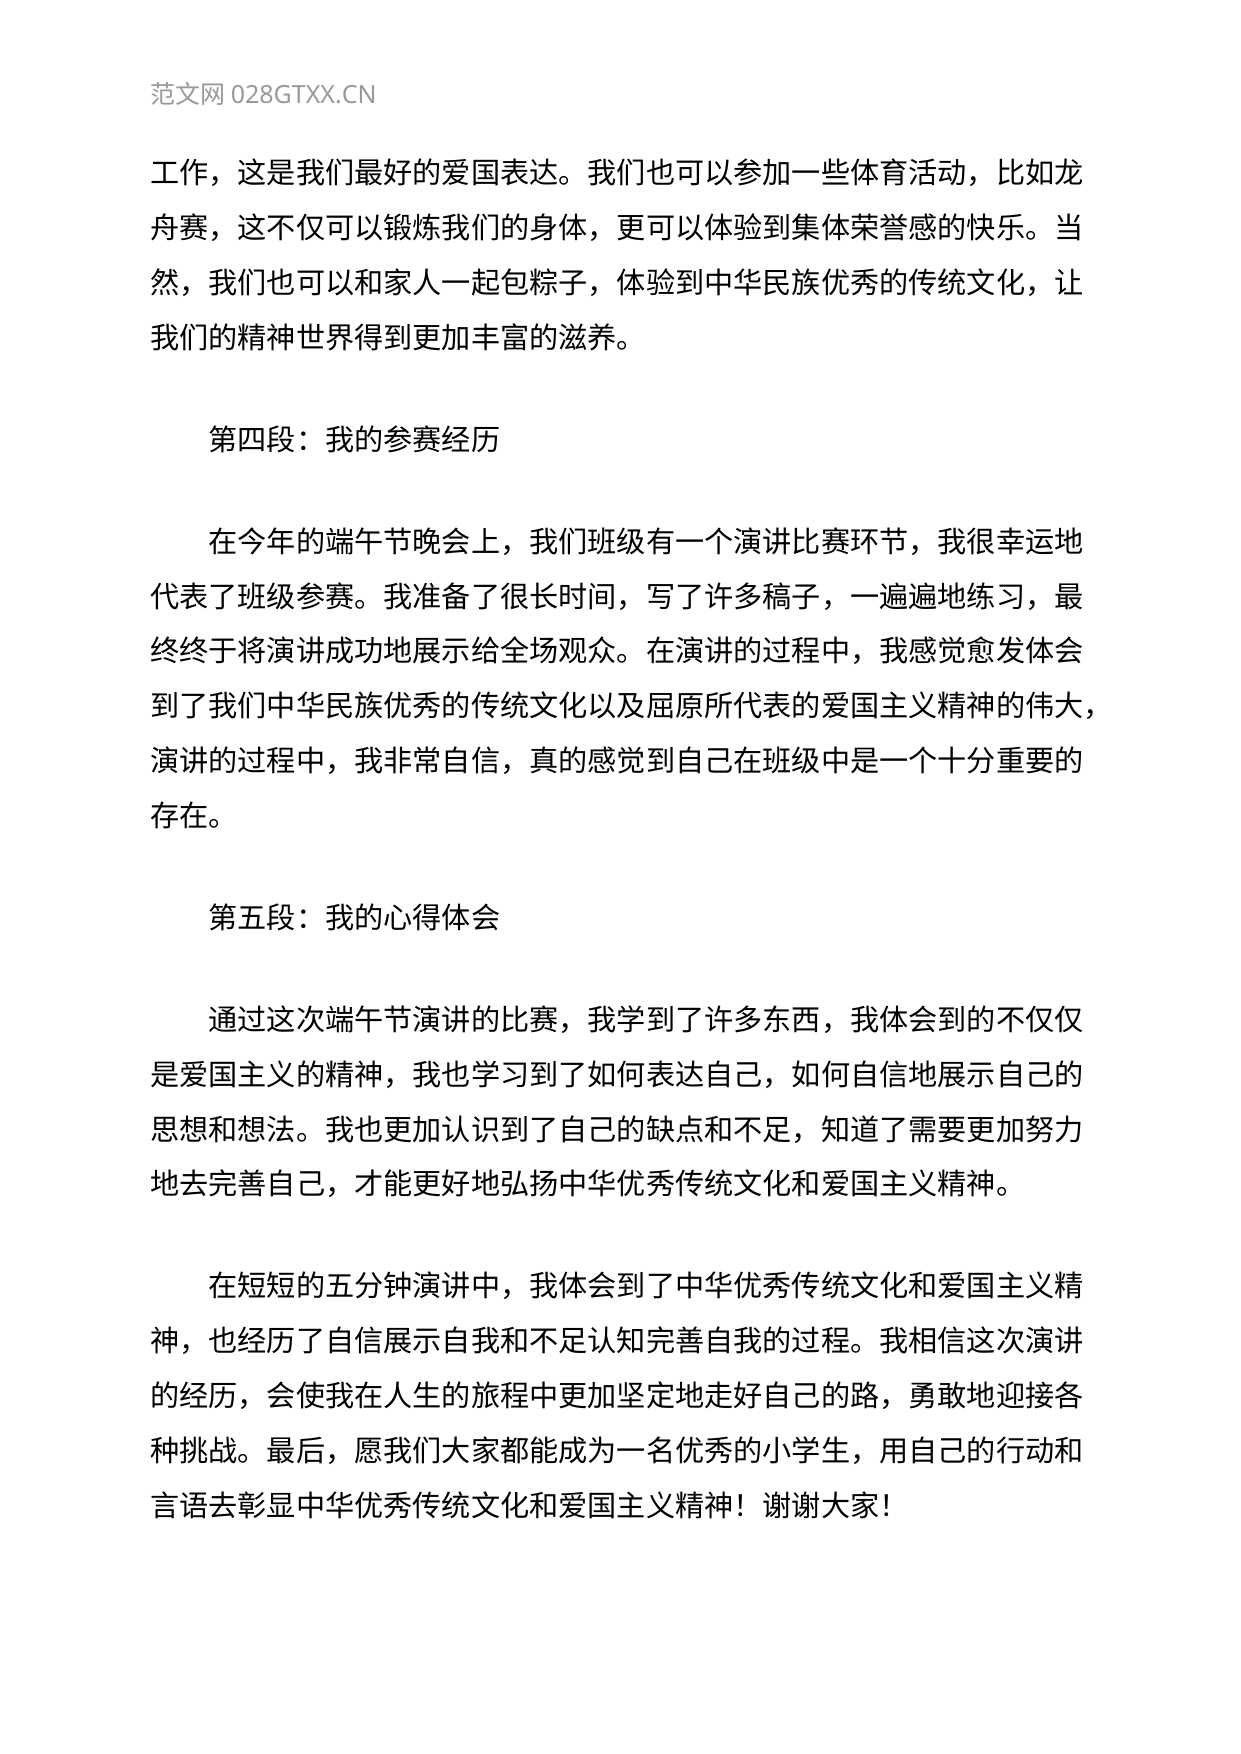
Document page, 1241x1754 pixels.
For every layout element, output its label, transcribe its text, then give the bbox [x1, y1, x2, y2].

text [150, 150, 1090, 357]
text 第四段：我的参赛经历 [150, 416, 1090, 459]
text 通过这次端午节演讲的比赛，我学到了许多东西，我体会到的不仅仅是爱国主义的精神，我也学习到了如何表达自己，如何自信地展示自己的思想和想法。我也更加认识到了自己的缺点和不足，知道了需要更加努力地去完善自己，才能更好地弘扬中华优秀传统文化和爱国主义精神。 [150, 996, 1090, 1203]
text 在今年的端午节晚会上，我们班级有一个演讲比赛环节，我很幸运地代表了班级参赛。我准备了很长时间，写了许多稿子，一遍遍地练习，最终终于将演讲成功地展示给全场观众。在演讲的过程中，我感觉愈发体会到了我们中华民族优秀的传统文化以及屈原所代表的爱国主义精神的伟大，演讲的过程中，我非常自信，真的感觉到自己在班级中是一个十分重要的存在。 [150, 518, 1090, 835]
text 第五段：我的心得体会 [150, 894, 1090, 937]
text 在短短的五分钟演讲中，我体会到了中华优秀传统文化和爱国主义精神，也经历了自信展示自我和不足认知完善自我的过程。我相信这次演讲的经历，会使我在人生的旅程中更加坚定地走好自己的路，勇敢地迎接各种挑战。最后，愿我们大家都能成为一名优秀的小学生，用自己的行动和言语去彰显中华优秀传统文化和爱国主义精神！谢谢大家！ [150, 1263, 1090, 1524]
